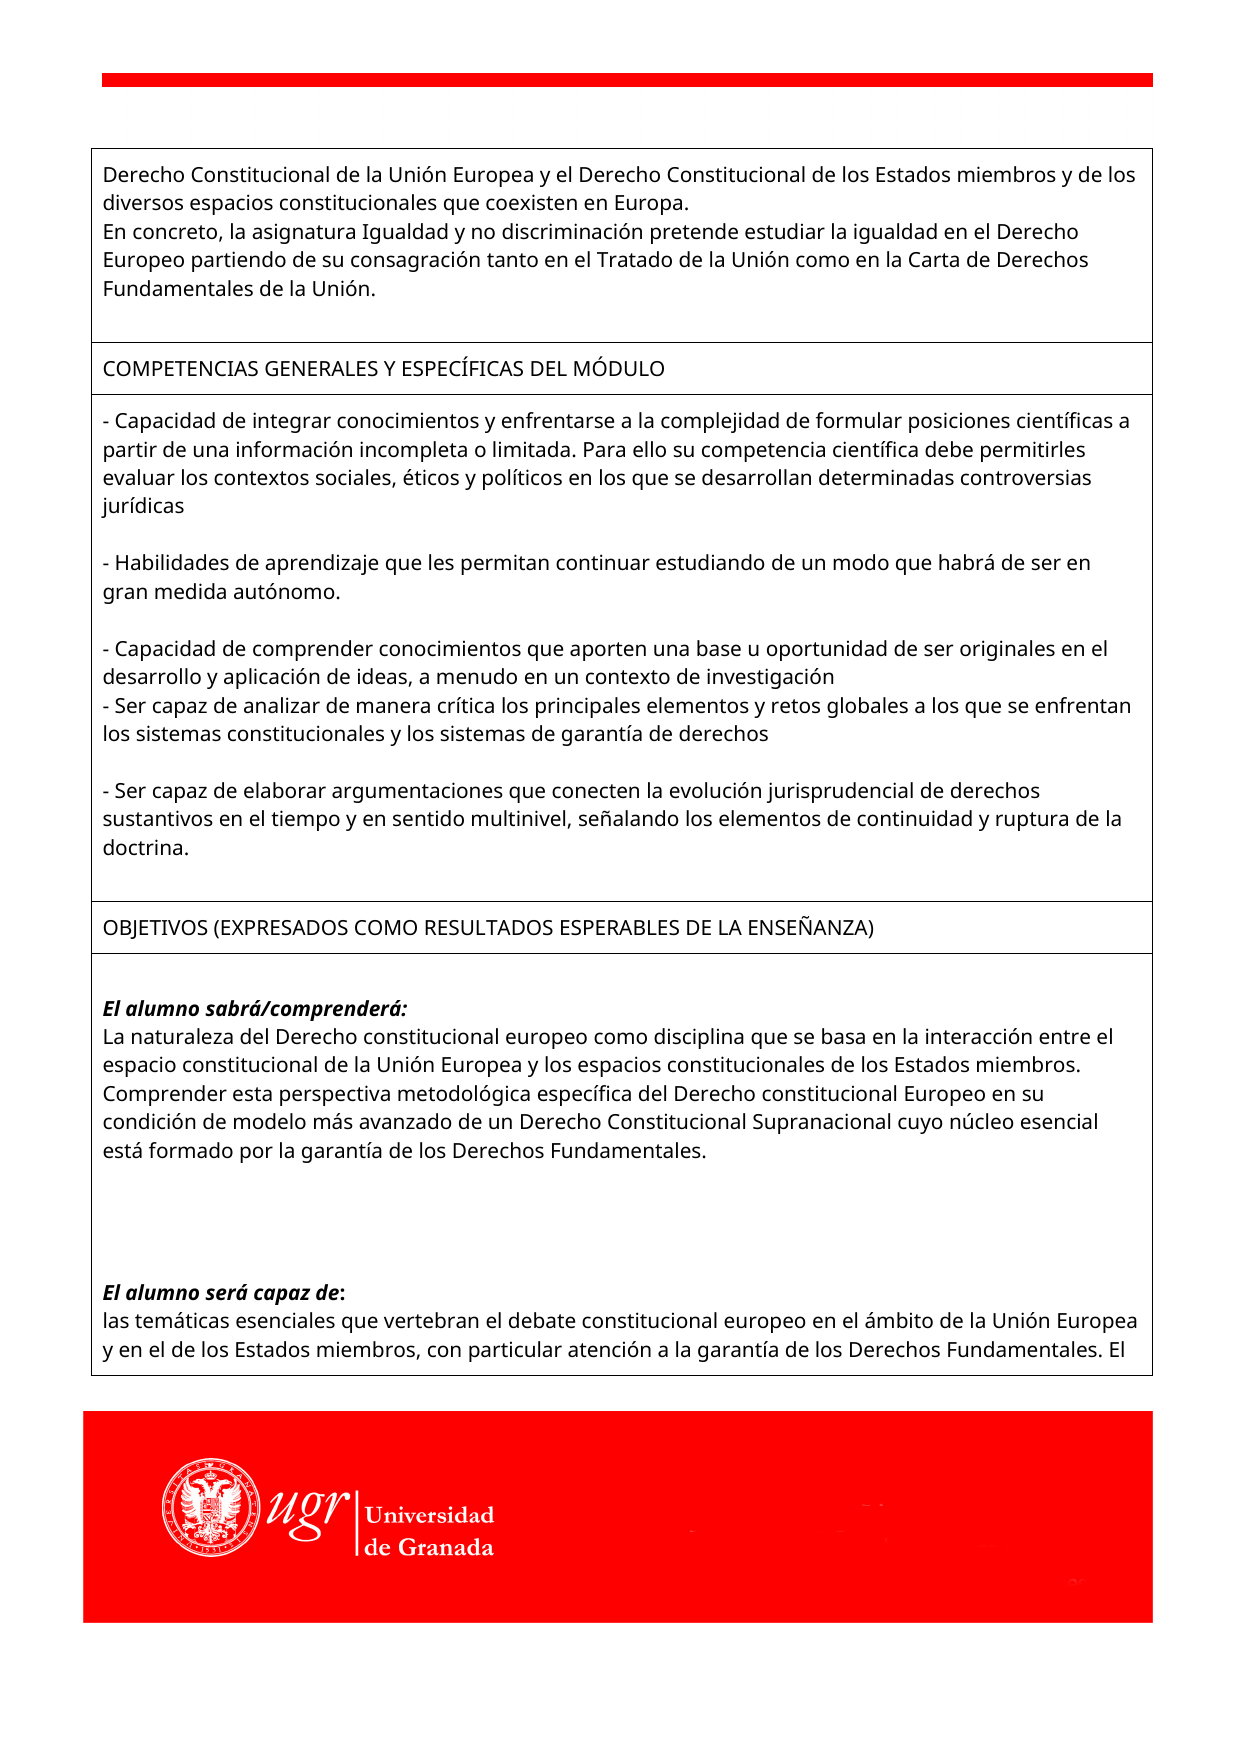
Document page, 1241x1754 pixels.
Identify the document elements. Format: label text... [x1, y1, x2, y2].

picture [83, 1411, 1153, 1623]
picture [102, 73, 1153, 146]
table_cell OBJETIVOS (EXPRESADOS COMO RESULTADOS ESPERABLES DE ) [92, 902, 1152, 953]
table_cell - Capacidad de integrar conocimientos y enfrentarse a la complejidad de formular posiciones científicas a partir de una información incompleta o limitada. Para ello su competencia científica debe permitirles evaluar los contextos sociales, éticos y políticos en los que se desarrollan determinadas controversias jurídicas - Habilidades de aprendizaje que les permitan continuar estudiando de un modo que habrá de ser en gran medida autónomo. - Capacidad de comprender conocimientos que aporten una base u oportunidad de ser originales en el desarrollo y aplicación de ideas, a menudo en un contexto de investigación - Ser capaz de analizar de manera crítica los principales elementos y retos globales a los que se enfrentan los sistemas constitucionales y los sistemas de garantía de derechos - Ser capaz de elaborar argumentaciones que conecten la evolución jurisprudencial de derechos sustantivos en el tiempo y en sentido multinivel, señalando los elementos de continuidad y ruptura de la doctrina. [92, 395, 1152, 901]
table_cell COMPETENCIAS GENERALES Y ESPECÍFICAS DEL MÓDULO [92, 343, 1152, 394]
